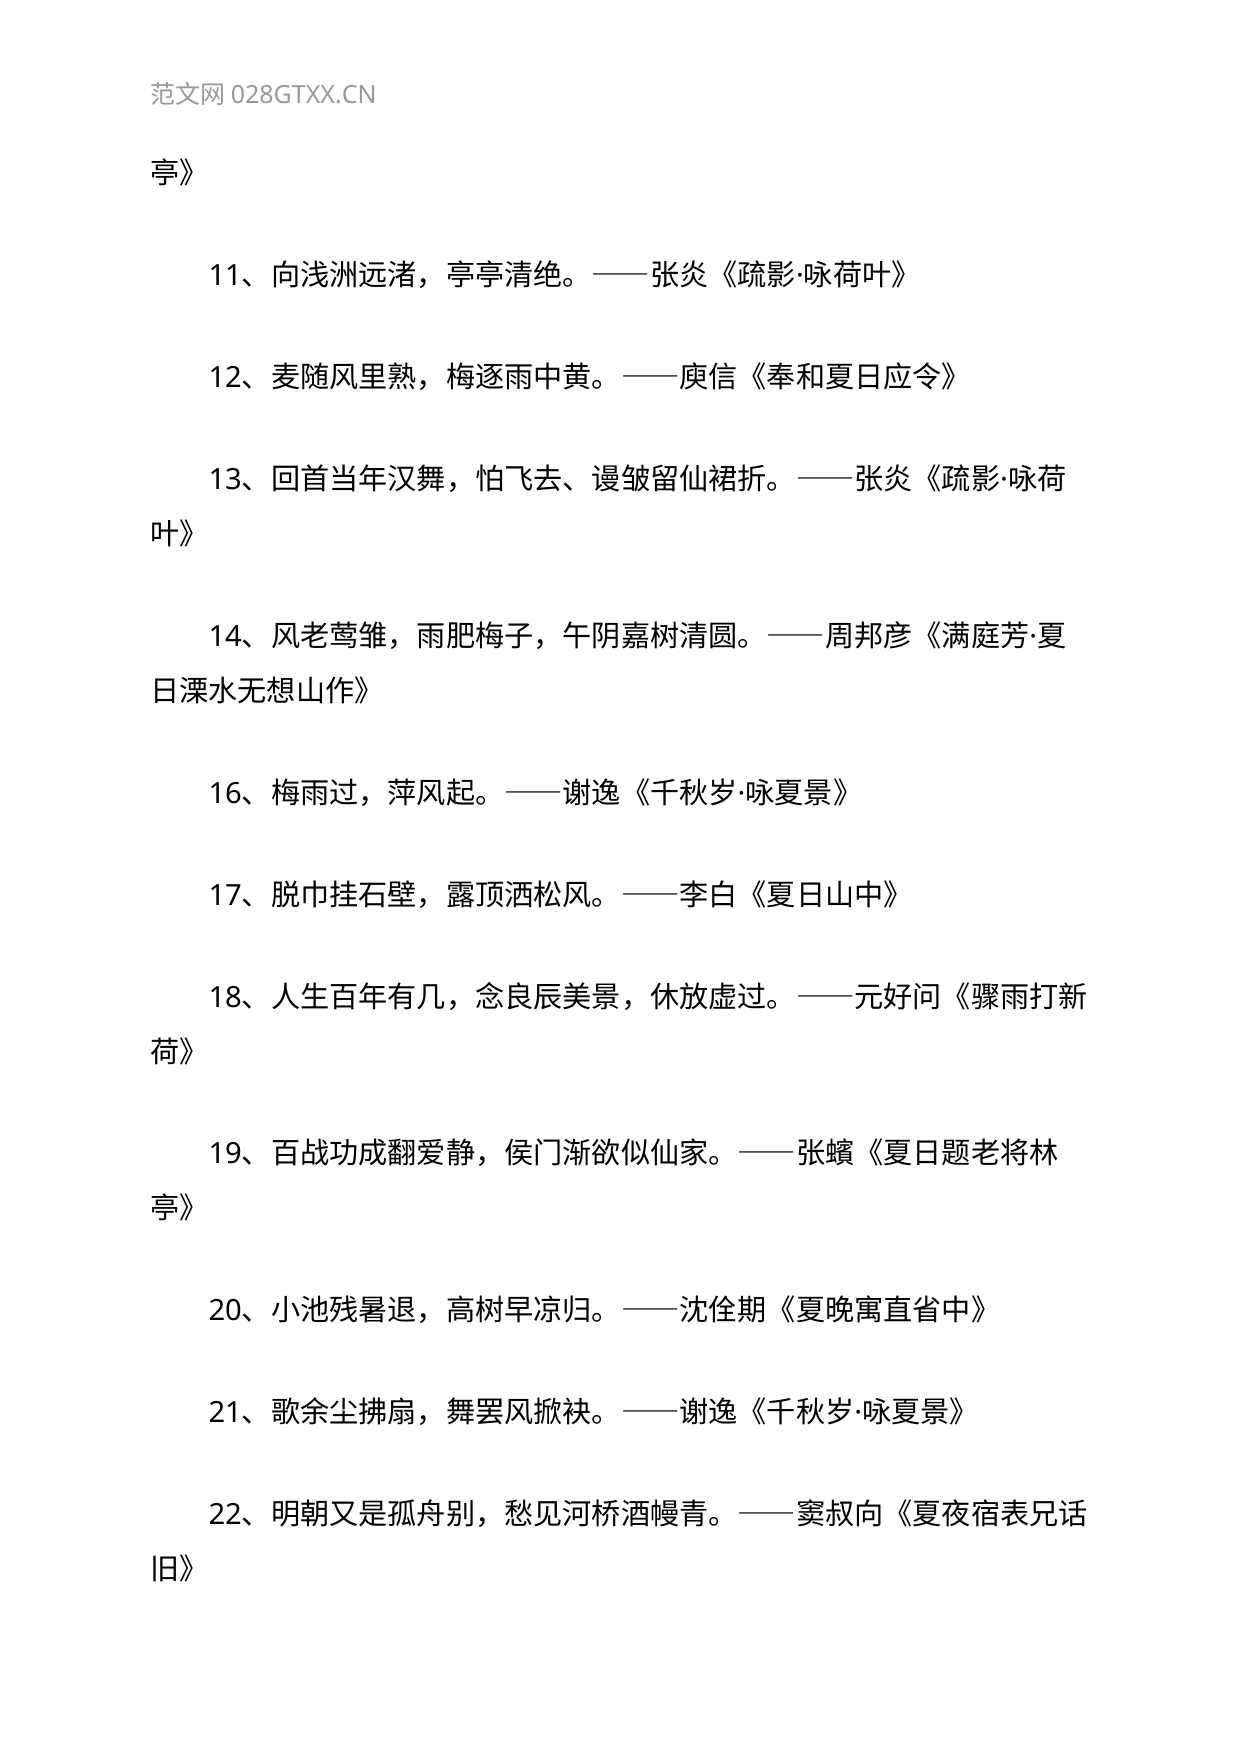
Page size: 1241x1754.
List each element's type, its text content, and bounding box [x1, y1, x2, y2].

text 17、脱巾挂石壁，露顶洒松风。——李白《夏日山中》 [150, 871, 1090, 914]
text 18、人生百年有几，念良辰美景，休放虚过。——元好问《骤雨打新荷》 [150, 973, 1090, 1071]
text 12、麦随风里熟，梅逐雨中黄。——庾信《奉和夏日应令》 [150, 354, 1090, 396]
text 22、明朝又是孤舟别，愁见河桥酒幔青。——窦叔向《夏夜宿表兄话旧》 [150, 1491, 1090, 1588]
text 19、百战功成翻爱静，侯门渐欲似仙家。——张蠙《夏日题老将林亭》 [150, 1130, 1090, 1227]
text 11、向浅洲远渚，亭亭清绝。——张炎《疏影·咏荷叶》 [150, 252, 1090, 294]
text 16、梅雨过，萍风起。——谢逸《千秋岁·咏夏景》 [150, 769, 1090, 812]
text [150, 150, 1090, 192]
text 21、歌余尘拂扇，舞罢风掀袂。——谢逸《千秋岁·咏夏景》 [150, 1389, 1090, 1431]
text 20、小池残暑退，高树早凉归。——沈佺期《夏晚寓直省中》 [150, 1287, 1090, 1329]
text 14、风老莺雏，雨肥梅子，午阴嘉树清圆。——周邦彦《满庭芳·夏日溧水无想山作》 [150, 612, 1090, 710]
text 13、回首当年汉舞，怕飞去、谩皱留仙裙折。——张炎《疏影·咏荷叶》 [150, 456, 1090, 553]
